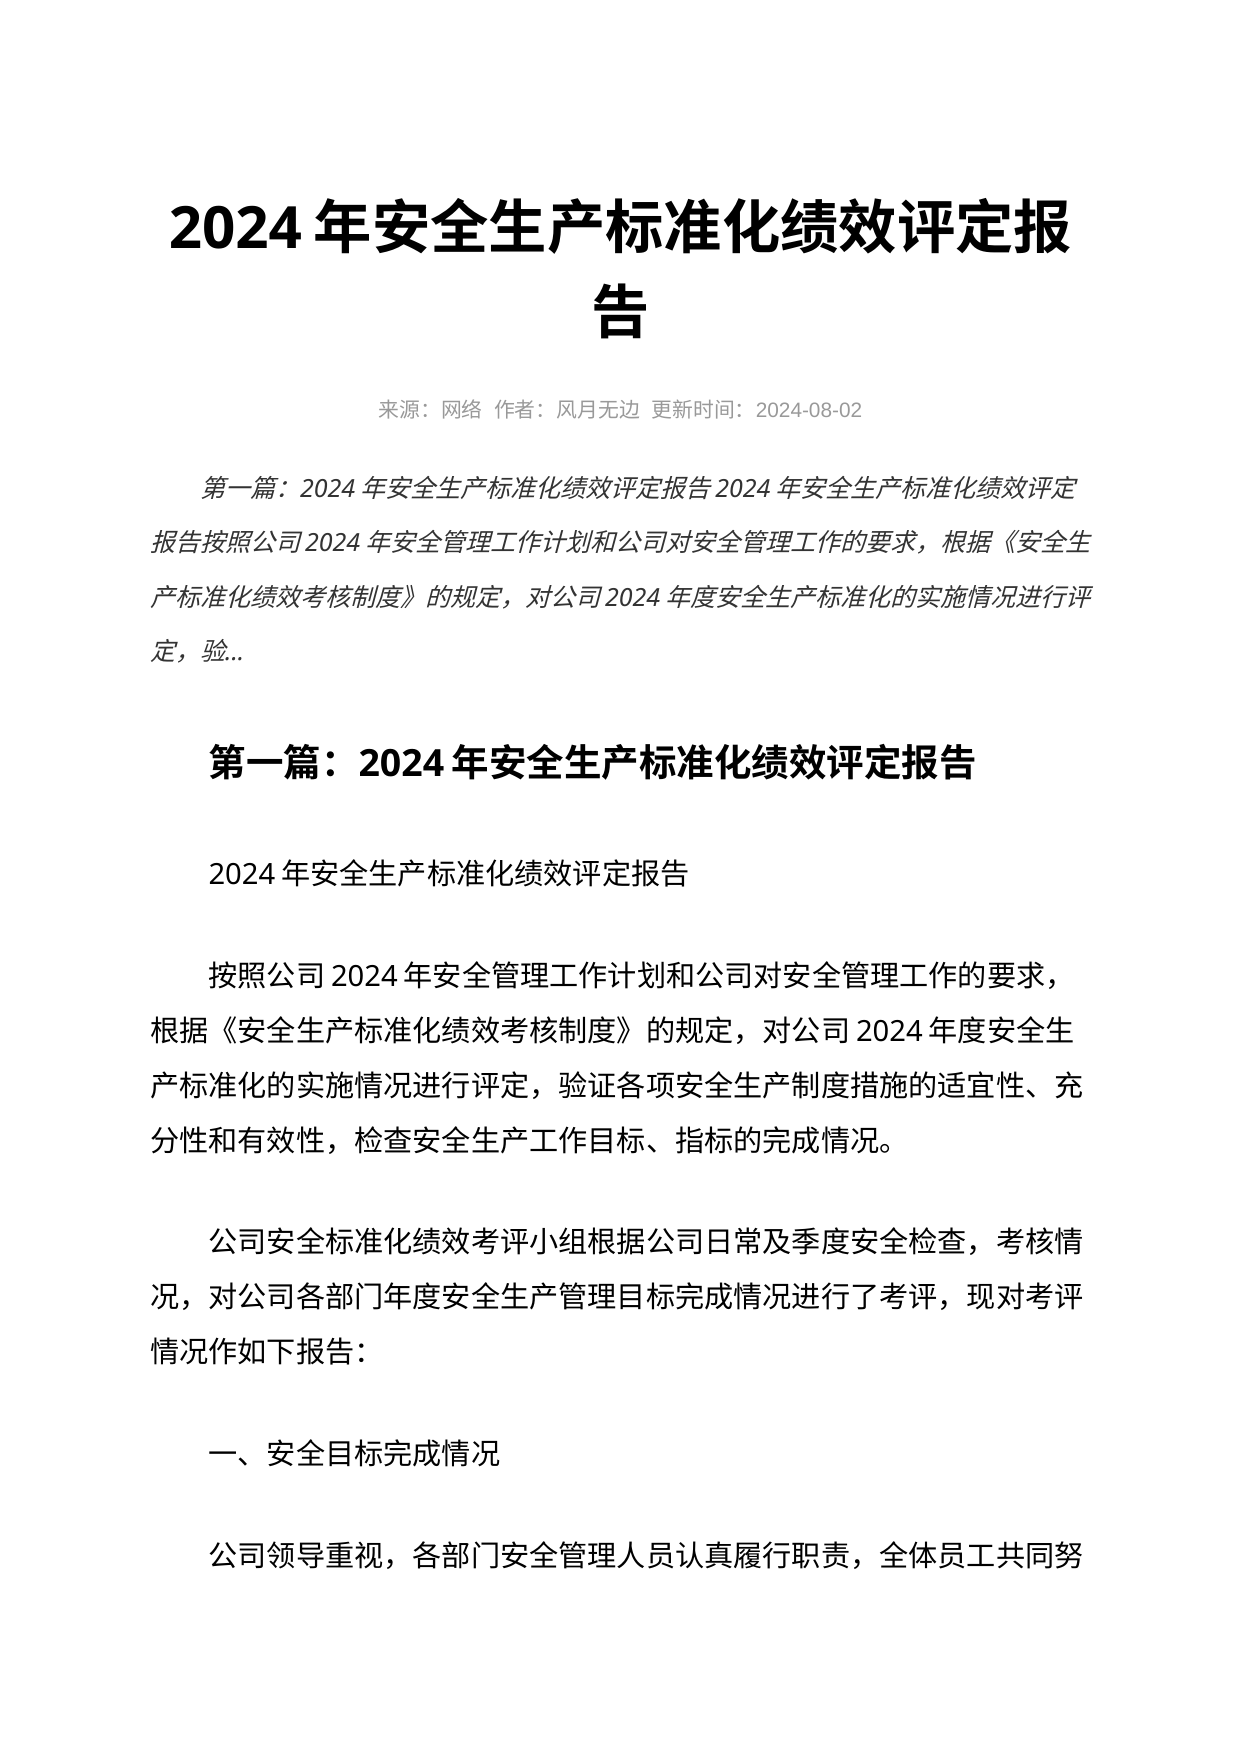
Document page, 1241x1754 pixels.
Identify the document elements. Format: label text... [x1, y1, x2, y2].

text 第一篇：2024年安全生产标准化绩效评定报告 [150, 733, 1090, 787]
text 来源：网络 作者：风月无边 更新时间：2024-08-02 [150, 397, 1090, 421]
text 2024年安全生产标准化绩效评定报告 [150, 850, 1090, 893]
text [150, 1532, 1090, 1574]
text 第一篇：2024年安全生产标准化绩效评定报告2024年安全生产标准化绩效评定报告按照公司2024年安全管理工作计划和公司对安全管理工作的要求，根据《安全生产标准化绩效考核制度》的规定，对公司2024年度安全生产标准化的实施情况进行评定，验... [150, 468, 1090, 668]
text 按照公司2024年安全管理工作计划和公司对安全管理工作的要求，根据《安全生产标准化绩效考核制度》的规定，对公司2024年度安全生产标准化的实施情况进行评定，验证各项安全生产制度措施的适宜性、充分性和有效性，检查安全生产工作目标、指标的完成情况。 [150, 952, 1090, 1159]
text 公司安全标准化绩效考评小组根据公司日常及季度安全检查，考核情况，对公司各部门年度安全生产管理目标完成情况进行了考评，现对考评情况作如下报告： [150, 1219, 1090, 1371]
subtitle 2024年安全生产标准化绩效评定报告 [150, 181, 1090, 351]
text 一、安全目标完成情况 [150, 1430, 1090, 1473]
